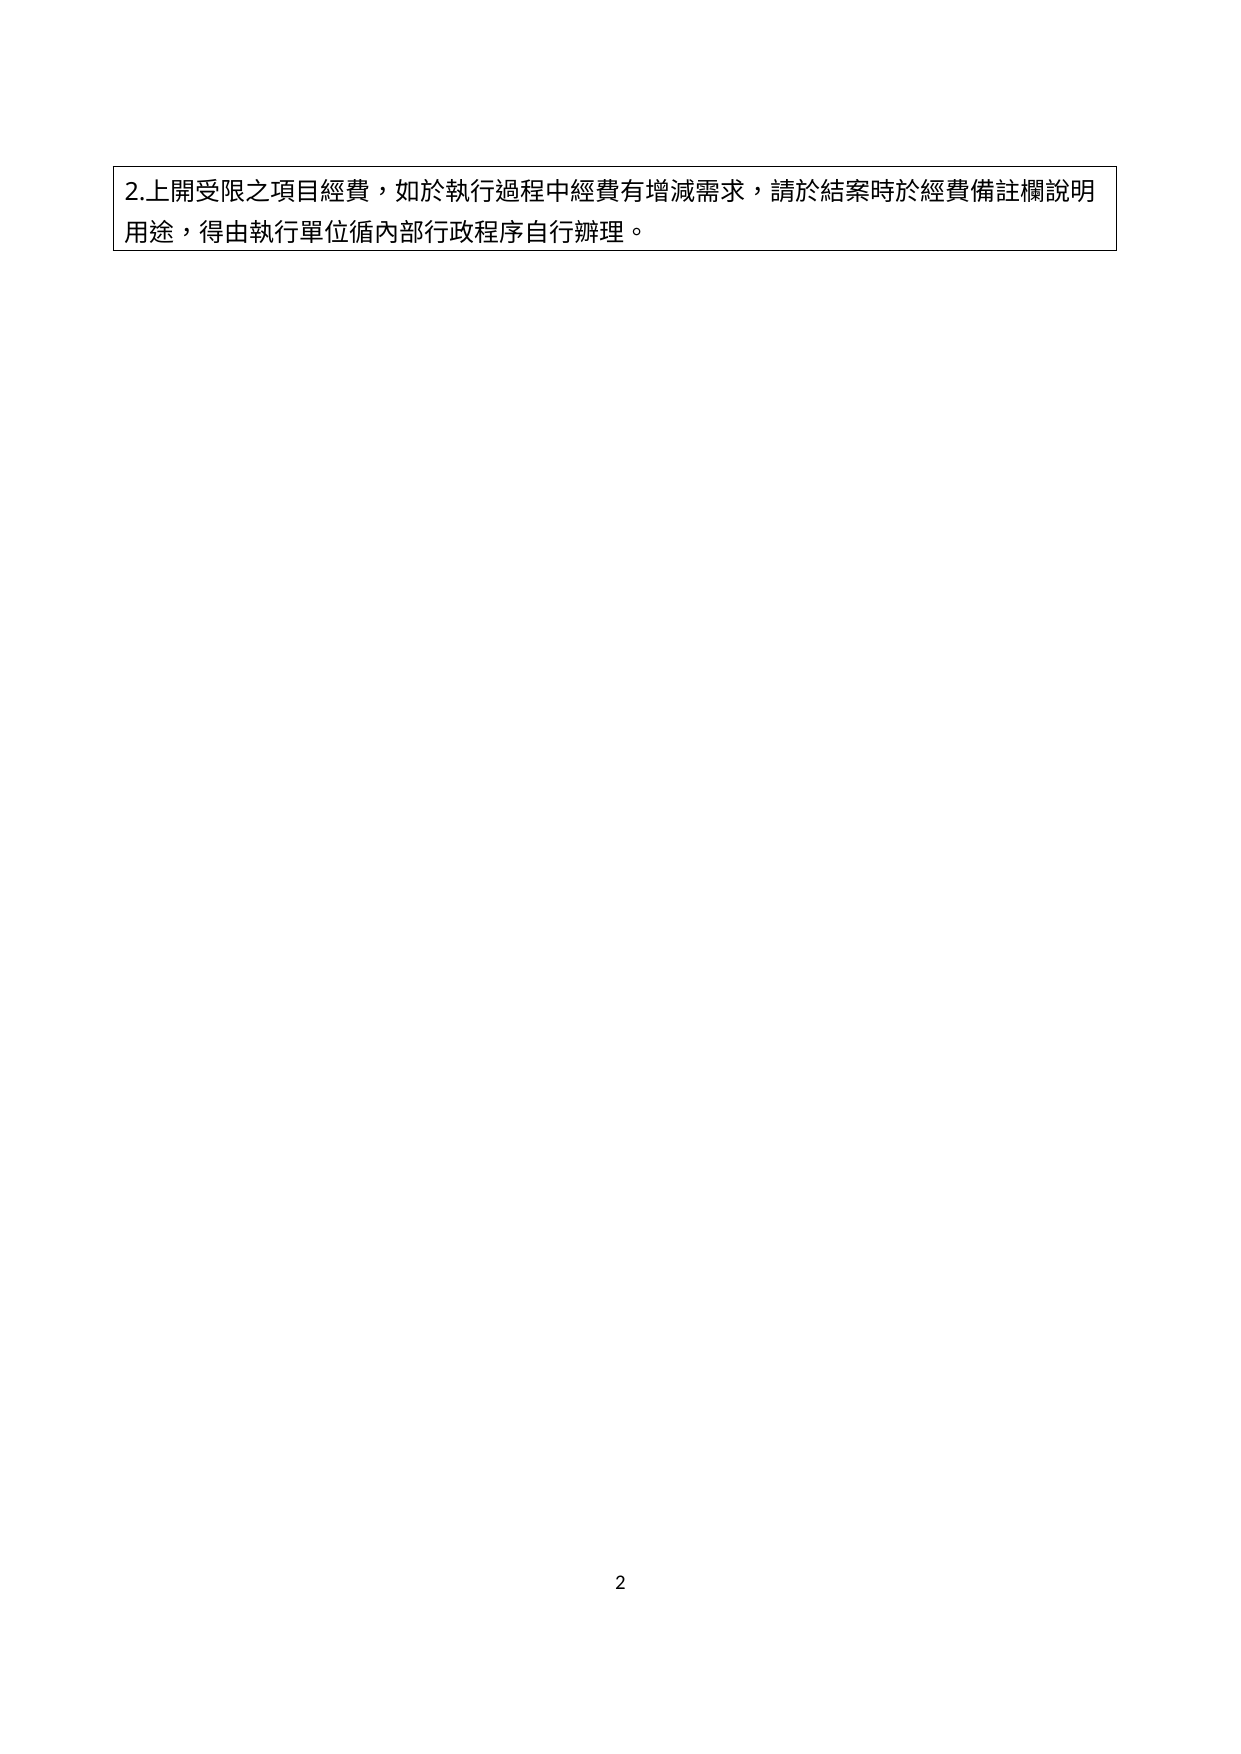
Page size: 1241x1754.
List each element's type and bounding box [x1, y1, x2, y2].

table_cell [114, 167, 1116, 250]
